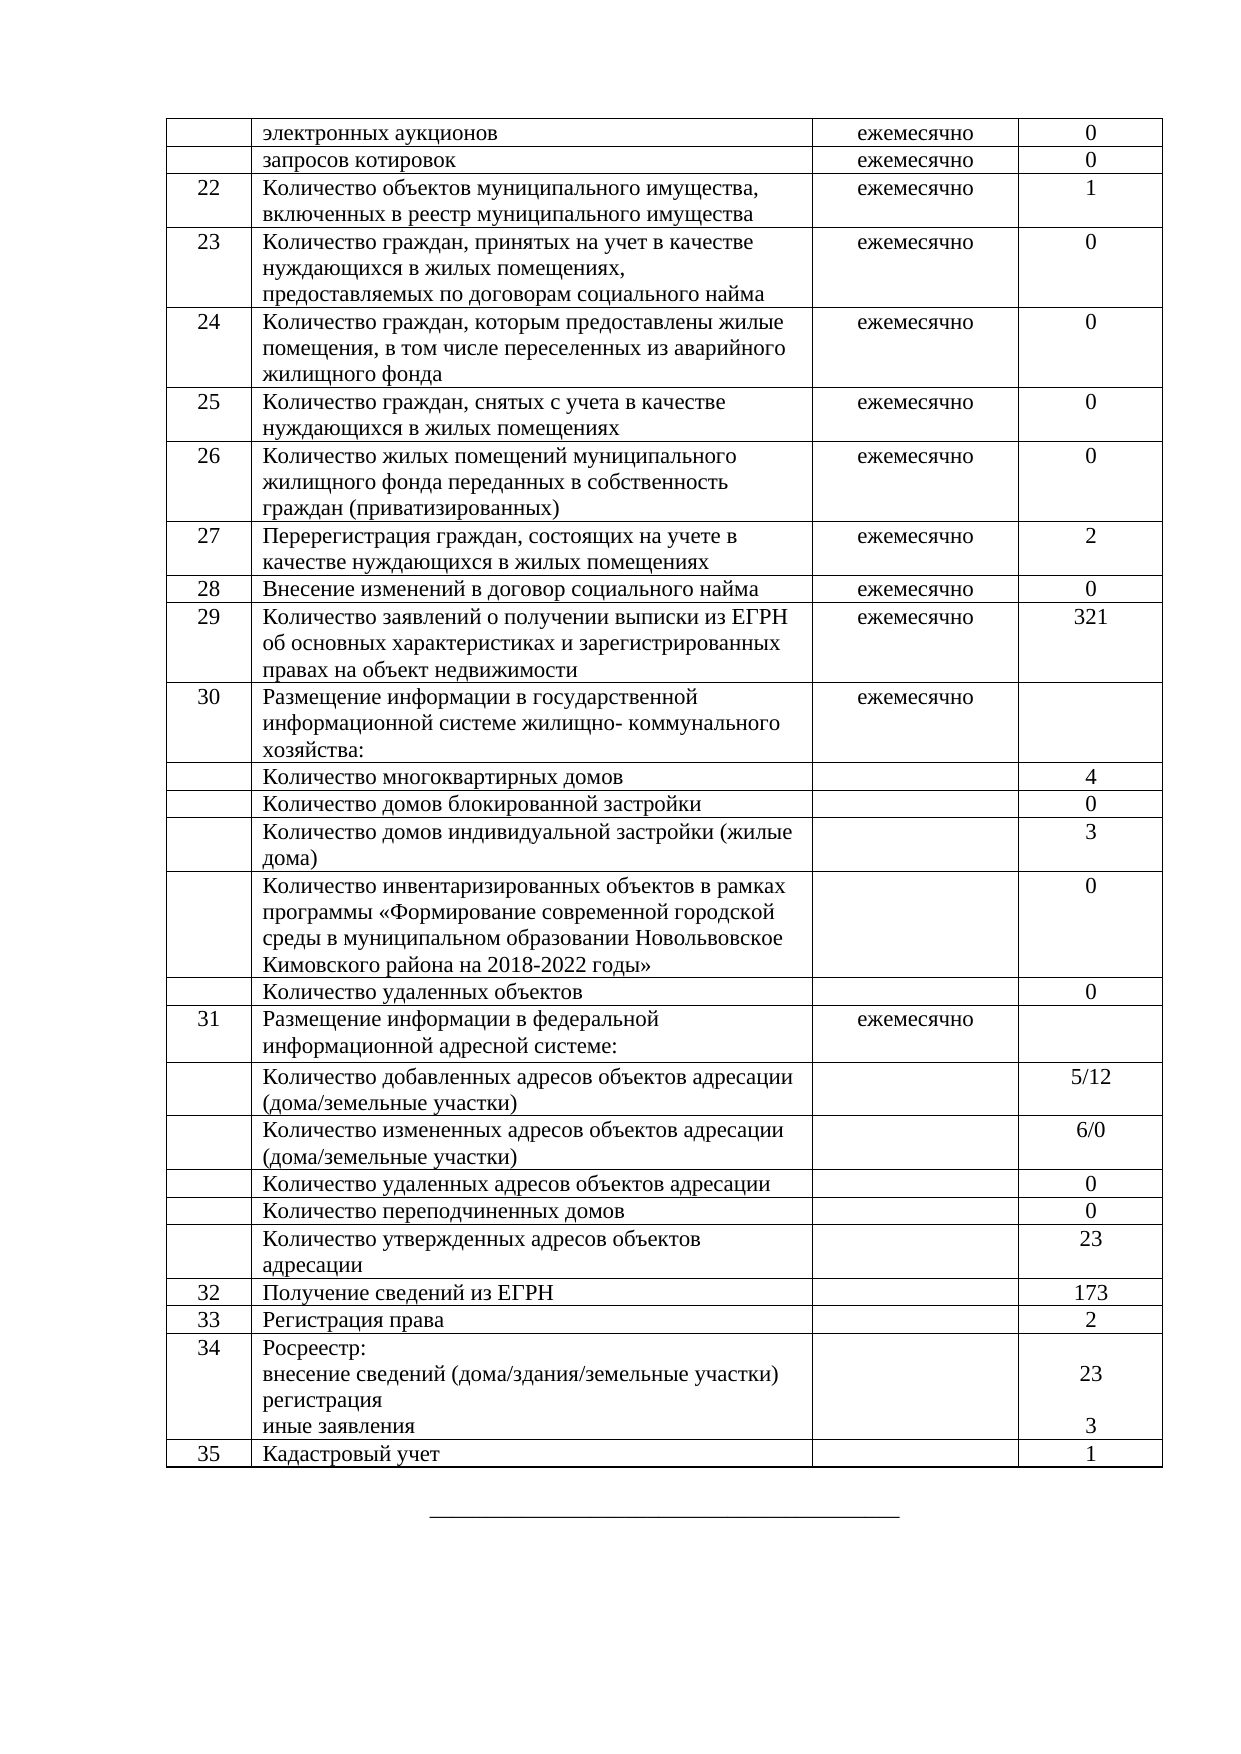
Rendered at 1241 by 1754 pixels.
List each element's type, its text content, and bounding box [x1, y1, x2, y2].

table_cell 26 [167, 442, 251, 521]
table_cell [813, 1334, 1018, 1439]
table_cell [813, 978, 1018, 1004]
table_cell Количество граждан, снятых с учета в качестве нуждающихся в жилых помещениях [252, 388, 812, 441]
table_cell [813, 1306, 1018, 1332]
table_cell [167, 1170, 251, 1197]
table_cell [167, 763, 251, 789]
table_cell Количество многоквартирных домов [252, 763, 812, 789]
table_cell [167, 147, 251, 173]
table_cell [167, 791, 251, 817]
table_cell Количество утвержденных адресов объектов адресации [252, 1225, 812, 1278]
table_cell Размещение информации в федеральной информационной адресной системе: [252, 1006, 812, 1062]
table_cell 3 [1019, 818, 1162, 871]
table_cell [167, 1116, 251, 1169]
table_cell 0 [1019, 791, 1162, 817]
table_cell Регистрация права [252, 1306, 812, 1332]
table_cell 0 [1019, 978, 1162, 1004]
table_cell 24 [167, 308, 251, 387]
table_cell 0 [1019, 147, 1162, 173]
table_cell электронных аукционов [252, 119, 812, 146]
table_cell 27 [167, 522, 251, 574]
table_cell 30 [167, 683, 251, 762]
table_cell [167, 978, 251, 1004]
table_cell [167, 1225, 251, 1278]
table_cell 2 [1019, 1306, 1162, 1332]
table_cell [813, 763, 1018, 789]
table_cell Кадастровый учет [252, 1440, 812, 1466]
table_cell Количество граждан, которым предоставлены жилые помещения, в том числе переселенных из аварийного жилищного фонда [252, 308, 812, 387]
table_cell 6/0 [1019, 1116, 1162, 1169]
table_cell 0 [1019, 228, 1162, 307]
table_cell [167, 1198, 251, 1224]
table_cell Количество объектов муниципального имущества, включенных в реестр муниципального имущества [252, 174, 812, 227]
table_cell ежемесячно [813, 228, 1018, 307]
table_cell 0 [1019, 308, 1162, 387]
table_cell 0 [1019, 872, 1162, 977]
table_cell Количество инвентаризированных объектов в рамках программы «Формирование современной городской среды в муниципальном образовании Новольвовское Кимовского района на 2018-2022 годы» [252, 872, 812, 977]
table_cell 23 [1019, 1225, 1162, 1278]
table_cell Количество заявлений о получении выписки из ЕГРН об основных характеристиках и зарегистрированных правах на объект недвижимости [252, 603, 812, 682]
table_cell 0 [1019, 388, 1162, 441]
table_cell ежемесячно [813, 308, 1018, 387]
table_cell Количество переподчиненных домов [252, 1198, 812, 1224]
table_cell [167, 1063, 251, 1115]
table_cell [1019, 1006, 1162, 1062]
table_cell Росреестр: внесение сведений (дома/здания/земельные участки) регистрация иные заявления [252, 1334, 812, 1439]
table_cell ежемесячно [813, 522, 1018, 574]
table_cell [167, 872, 251, 977]
table_cell ежемесячно [813, 174, 1018, 227]
table_cell Количество удаленных объектов [252, 978, 812, 1004]
table_cell [813, 1116, 1018, 1169]
table_cell 0 [1019, 119, 1162, 146]
table_cell Перерегистрация граждан, состоящих на учете в качестве нуждающихся в жилых помещениях [252, 522, 812, 574]
table_cell [813, 818, 1018, 871]
text _________________________________________ [177, 1494, 1152, 1520]
table_cell 5/12 [1019, 1063, 1162, 1115]
table_cell Количество измененных адресов объектов адресации (дома/земельные участки) [252, 1116, 812, 1169]
table_cell Количество удаленных адресов объектов адресации [252, 1170, 812, 1197]
table_cell Количество добавленных адресов объектов адресации (дома/земельные участки) [252, 1063, 812, 1115]
table_cell ежемесячно [813, 119, 1018, 146]
table_cell Количество домов индивидуальной застройки (жилые дома) [252, 818, 812, 871]
table_cell Внесение изменений в договор социального найма [252, 576, 812, 602]
table_cell ежемесячно [813, 147, 1018, 173]
table_cell 28 [167, 576, 251, 602]
table_cell [813, 872, 1018, 977]
table_cell 1 [1019, 1440, 1162, 1466]
table_cell 35 [167, 1440, 251, 1466]
table_cell [813, 1063, 1018, 1115]
table_cell 23 [167, 228, 251, 307]
table_cell 1 [1019, 174, 1162, 227]
table_cell ежемесячно [813, 388, 1018, 441]
table_cell [813, 1440, 1018, 1466]
table_cell [167, 119, 251, 146]
table_cell [167, 818, 251, 871]
table_cell Размещение информации в государственной информационной системе жилищно- коммунального хозяйства: [252, 683, 812, 762]
table_cell 29 [167, 603, 251, 682]
table_cell ежемесячно [813, 442, 1018, 521]
table_cell 34 [167, 1334, 251, 1439]
table_cell Получение сведений из ЕГРН [252, 1279, 812, 1305]
table_cell 32 [167, 1279, 251, 1305]
table_cell ежемесячно [813, 576, 1018, 602]
table_cell 22 [167, 174, 251, 227]
table_cell [813, 1170, 1018, 1197]
table_cell Количество домов блокированной застройки [252, 791, 812, 817]
table_cell запросов котировок [252, 147, 812, 173]
table_cell [813, 1279, 1018, 1305]
table_cell 0 [1019, 1170, 1162, 1197]
table_cell Количество граждан, принятых на учет в качестве нуждающихся в жилых помещениях, предоставляемых по договорам социального найма [252, 228, 812, 307]
table_cell 31 [167, 1006, 251, 1062]
table_cell 0 [1019, 1198, 1162, 1224]
table_cell ежемесячно [813, 1006, 1018, 1062]
table_cell ежемесячно [813, 603, 1018, 682]
table_cell [813, 791, 1018, 817]
table_cell 2 [1019, 522, 1162, 574]
table_cell 23 3 [1019, 1334, 1162, 1439]
table_cell Количество жилых помещений муниципального жилищного фонда переданных в собственность граждан (приватизированных) [252, 442, 812, 521]
table_cell 321 [1019, 603, 1162, 682]
table_cell [813, 1225, 1018, 1278]
table_cell 33 [167, 1306, 251, 1332]
table_cell 4 [1019, 763, 1162, 789]
table_cell 0 [1019, 442, 1162, 521]
table_cell [813, 1198, 1018, 1224]
table_cell 173 [1019, 1279, 1162, 1305]
table_cell ежемесячно [813, 683, 1018, 762]
table_cell 0 [1019, 576, 1162, 602]
table_cell 25 [167, 388, 251, 441]
table_cell [1019, 683, 1162, 762]
